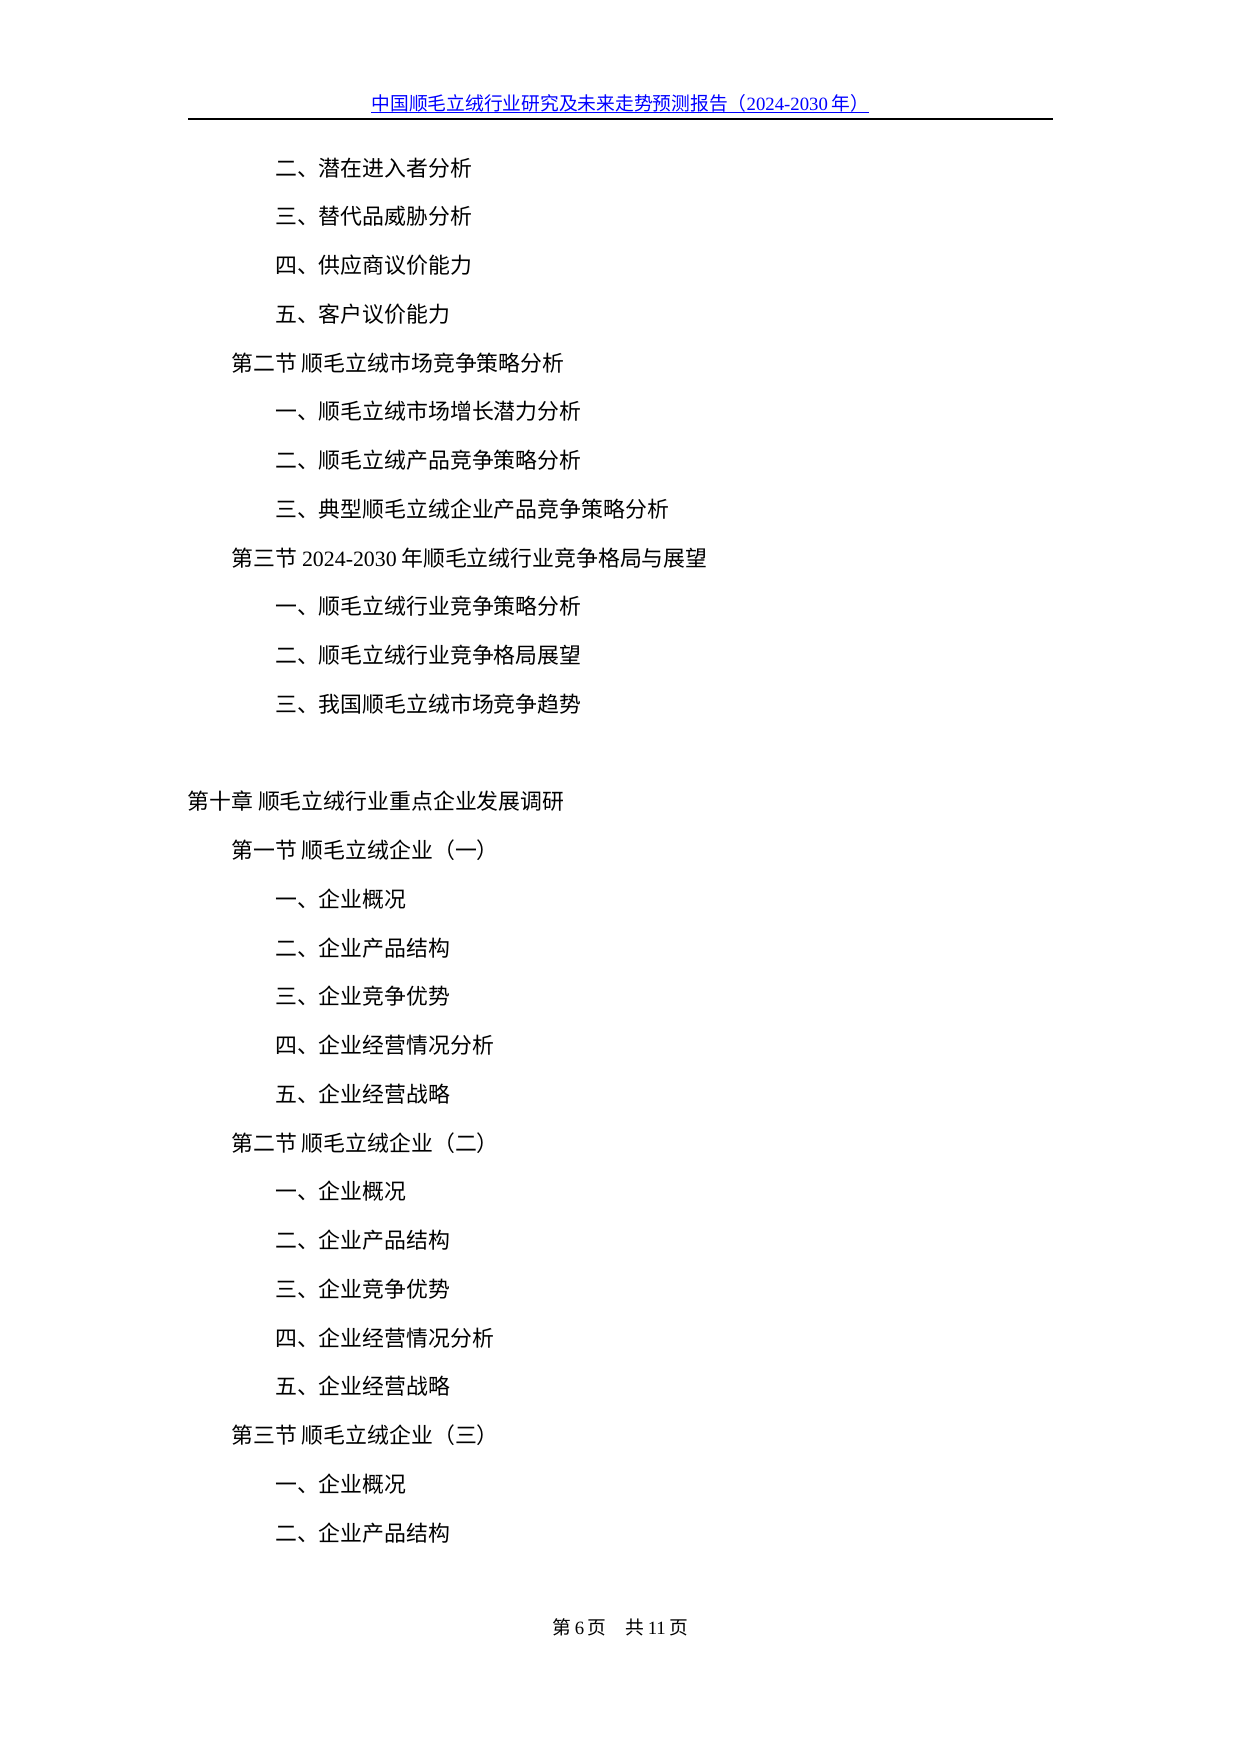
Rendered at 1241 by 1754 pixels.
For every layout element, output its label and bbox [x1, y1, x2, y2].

text [187, 150, 1053, 1548]
